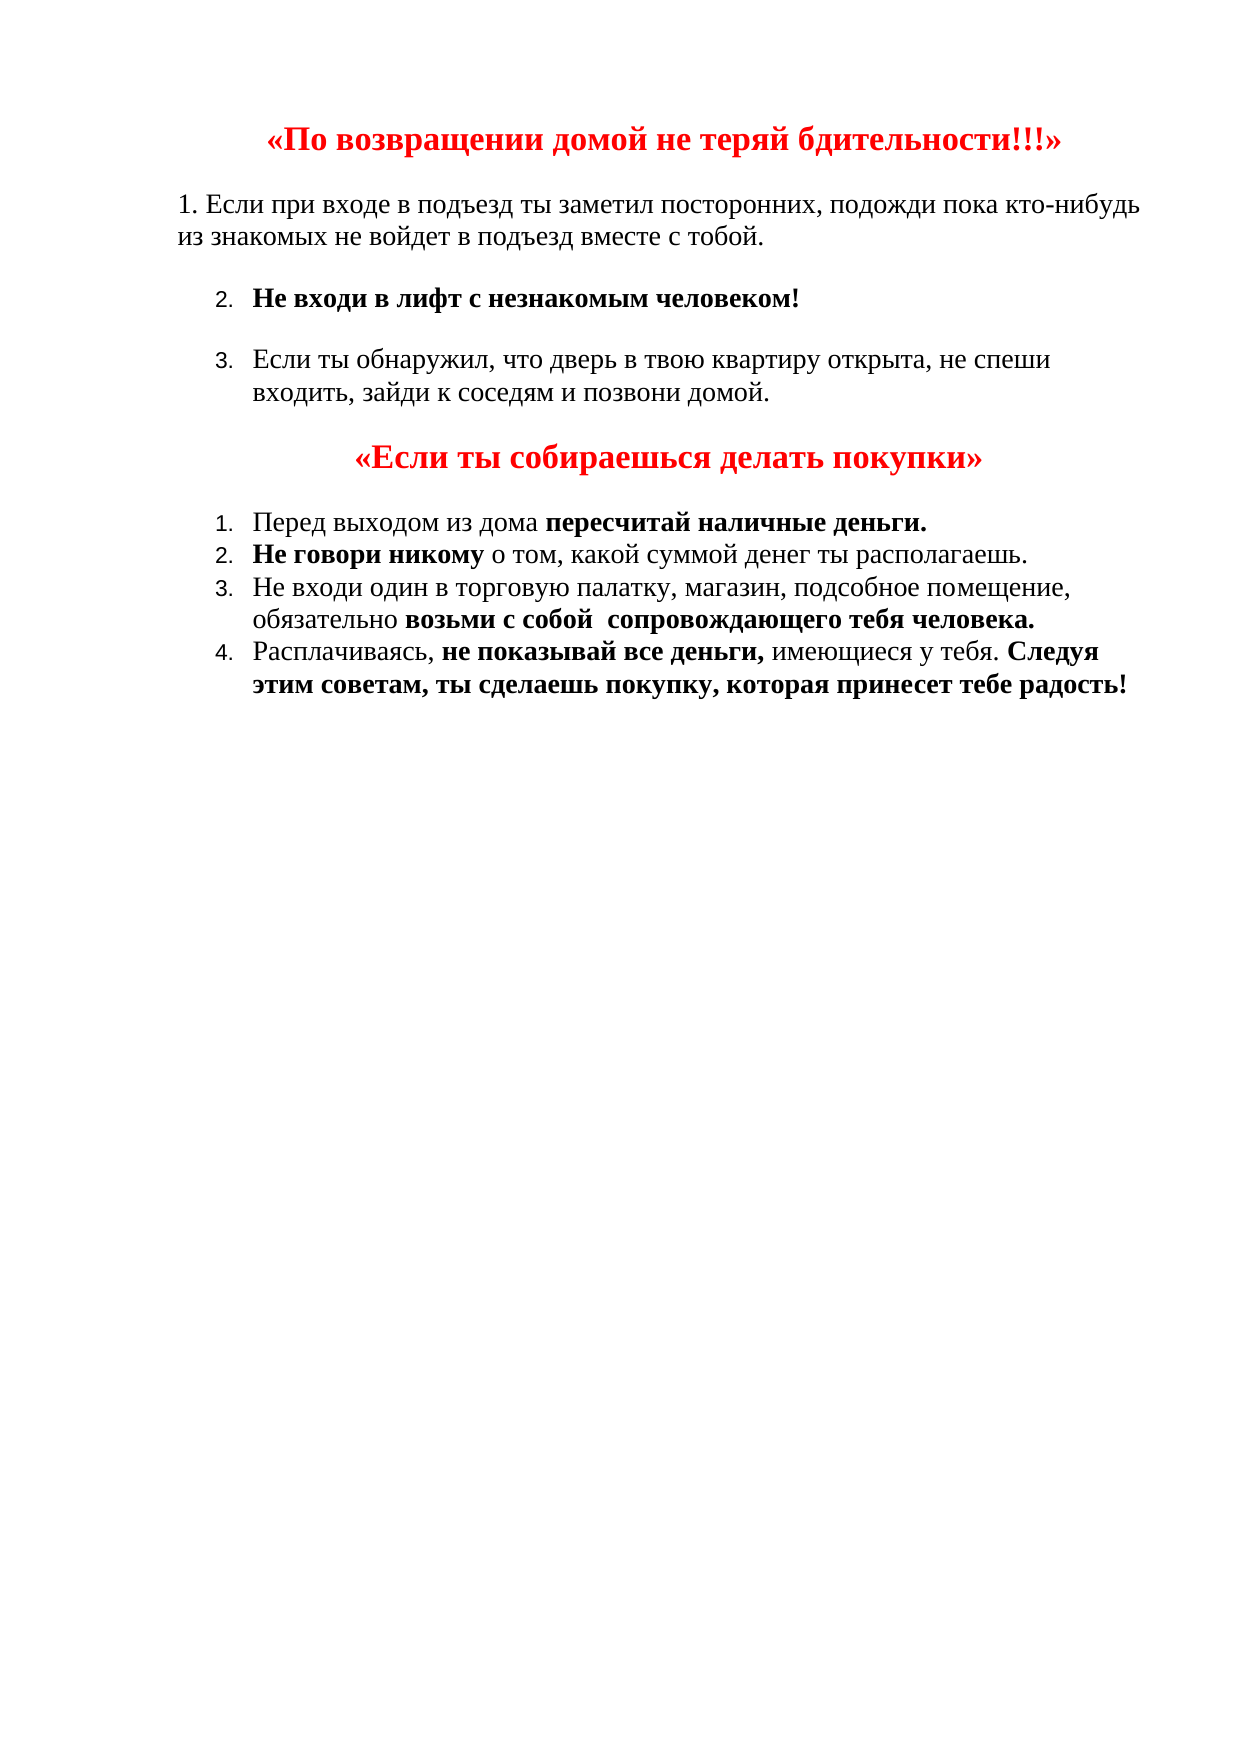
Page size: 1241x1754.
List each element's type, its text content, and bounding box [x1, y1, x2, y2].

list Расплачиваясь, не показывай все деньги, имеющиеся у тебя. Следуя этим советам, ты сделаешь покупку, которая принесет тебе радость! [215, 634, 1152, 699]
list Перед выходом из дома пересчитай наличные деньги. [215, 505, 1152, 537]
text «Если ты собираешься делать покупки» [177, 436, 1152, 476]
text «По возвращении домой не теряй бдительности!!!» [177, 118, 1152, 158]
list Не входи в лифт с незнакомым человеком! [215, 281, 1152, 313]
list Если ты обнаружил, что дверь в твою квартиру открыта, не спеши входить, зайди к соседям и позвони домой. [215, 342, 1152, 407]
text 1. Если при входе в подъезд ты заметил посторонних, подожди пока кто-нибудь из знакомых не войдет в подъезд вместе с тобой. [177, 187, 1152, 252]
list Не входи один в торговую палатку, магазин, подсобное помещение, обязательно возьми с собой сопровождающего тебя человека. [215, 570, 1152, 634]
list Не говори никому о том, какой суммой денег ты располагаешь. [215, 537, 1152, 570]
